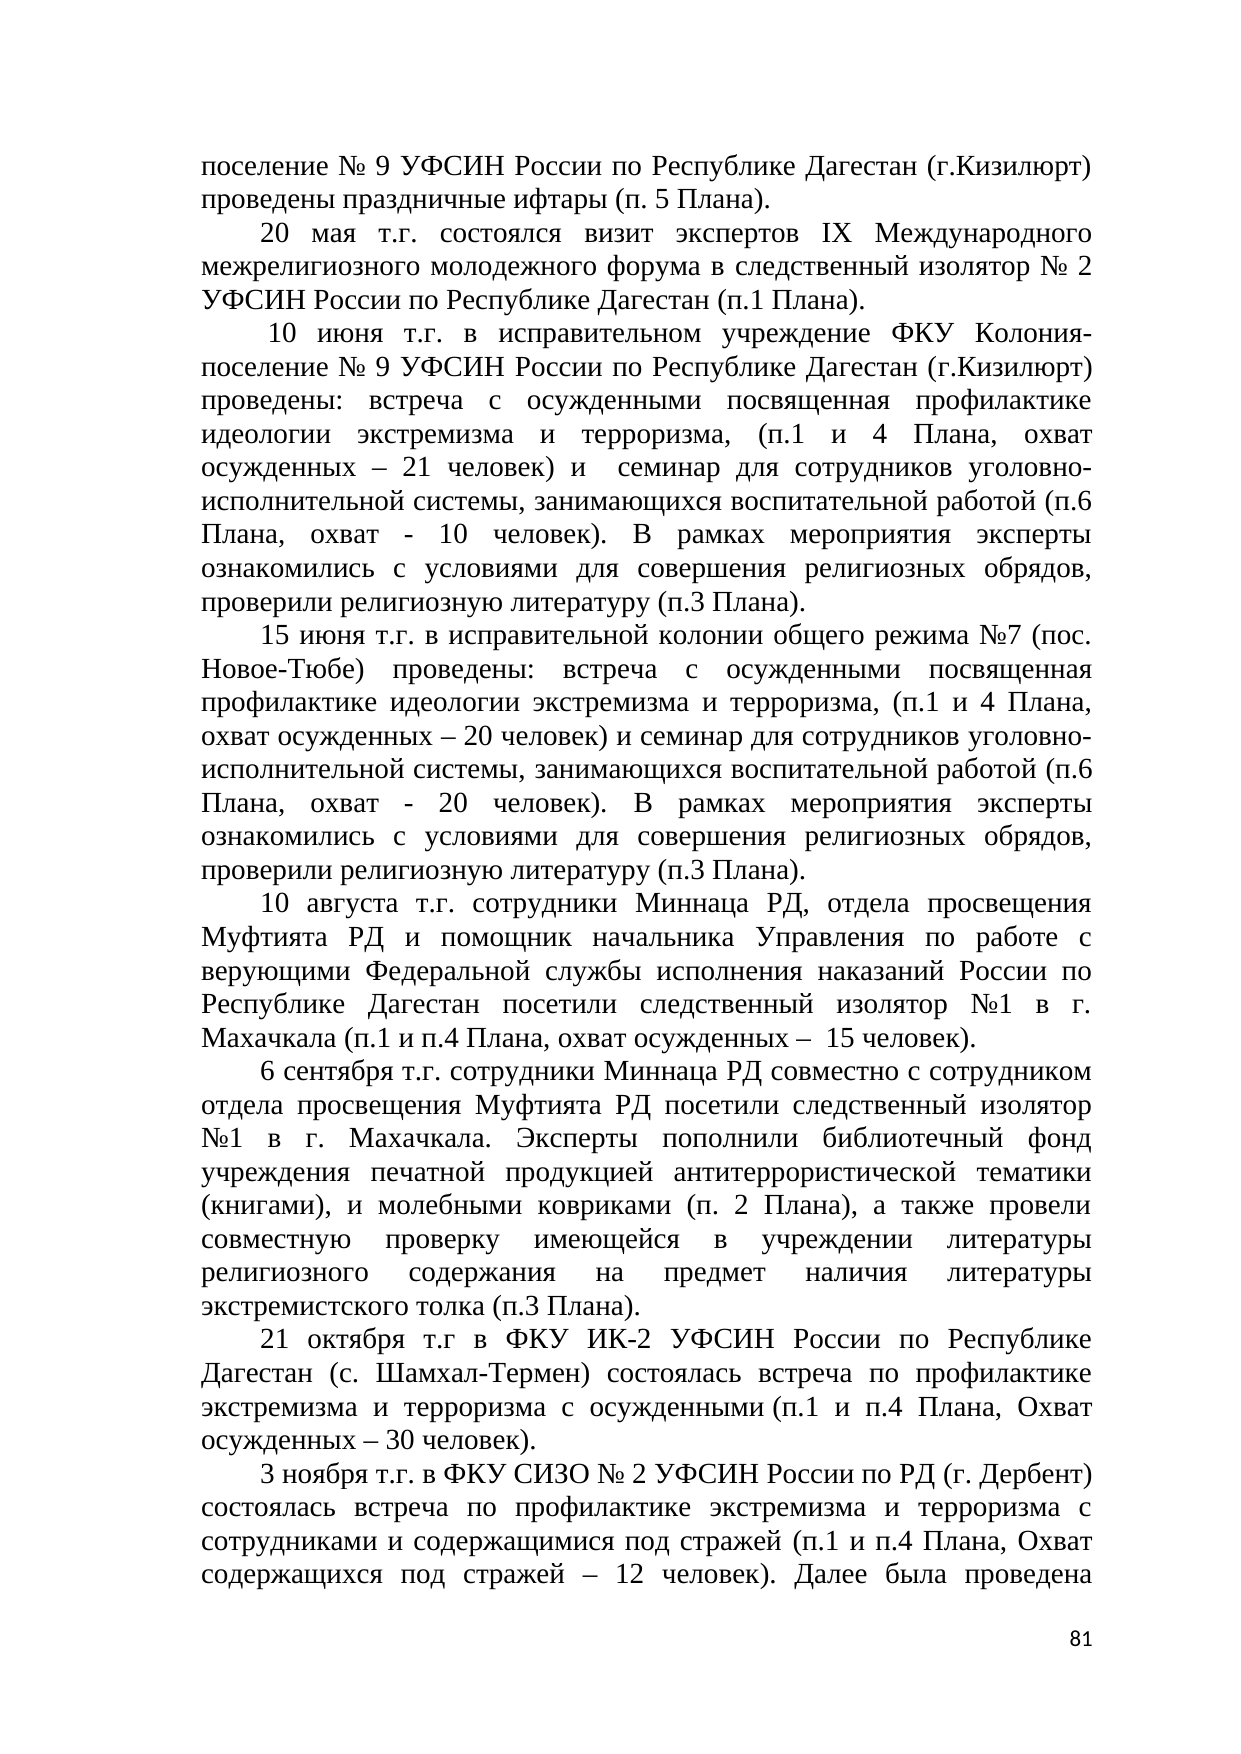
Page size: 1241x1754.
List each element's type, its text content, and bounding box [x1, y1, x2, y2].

text 15 июня т.г. в исправительной колонии общего режима №7 (пос. Новое-Тюбе) проведены: встреча с осужденными посвященная профилактике идеологии экстремизма и терроризма, (п.1 и 4 Плана, охват осужденных – 20 человек) и семинар для сотрудников уголовно-исполнительной системы, занимающихся воспитательной работой (п.6 Плана, охват - 20 человек). В рамках мероприятия эксперты ознакомились с условиями для совершения религиозных обрядов, проверили религиозную литературу (п.3 Плана). [201, 617, 1092, 886]
text 20 мая т.г. состоялся визит экспертов IX Международного межрелигиозного молодежного форума в следственный изолятор № 2 УФСИН России по Республике Дагестан (п.1 Плана). [201, 215, 1092, 315]
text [201, 1456, 1092, 1590]
text 6 сентября т.г. сотрудники Миннаца РД совместно с сотрудником отдела просвещения Муфтията РД посетили следственный изолятор №1 в г. Махачкала. Эксперты пополнили библиотечный фонд учреждения печатной продукцией антитеррористической тематики (книгами), и молебными ковриками (п. 2 Плана), а также провели совместную проверку имеющейся в учреждении литературы религиозного содержания на предмет наличия литературы экстремистского толка (п.3 Плана). [201, 1053, 1092, 1322]
text 21 октября т.г в ФКУ ИК-2 УФСИН России по Республике Дагестан (с. Шамхал-Термен) состоялась встреча по профилактике экстремизма и терроризма с осужденными (п.1 и п.4 Плана, Охват осужденных – 30 человек). [201, 1322, 1092, 1456]
text 10 августа т.г. сотрудники Миннаца РД, отдела просвещения Муфтията РД и помощник начальника Управления по работе с верующими Федеральной службы исполнения наказаний России по Республике Дагестан посетили следственный изолятор №1 в г. Махачкала (п.1 и п.4 Плана, охват осужденных – 15 человек). [201, 886, 1092, 1053]
text 10 июня т.г. в исправительном учреждение ФКУ Колония-поселение № 9 УФСИН России по Республике Дагестан (г.Кизилюрт) проведены: встреча с осужденными посвященная профилактике идеологии экстремизма и терроризма, (п.1 и 4 Плана, охват осужденных – 21 человек) и семинар для сотрудников уголовно-исполнительной системы, занимающихся воспитательной работой (п.6 Плана, охват - 10 человек). В рамках мероприятия эксперты ознакомились с условиями для совершения религиозных обрядов, проверили религиозную литературу (п.3 Плана). [201, 315, 1092, 617]
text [201, 148, 1092, 215]
